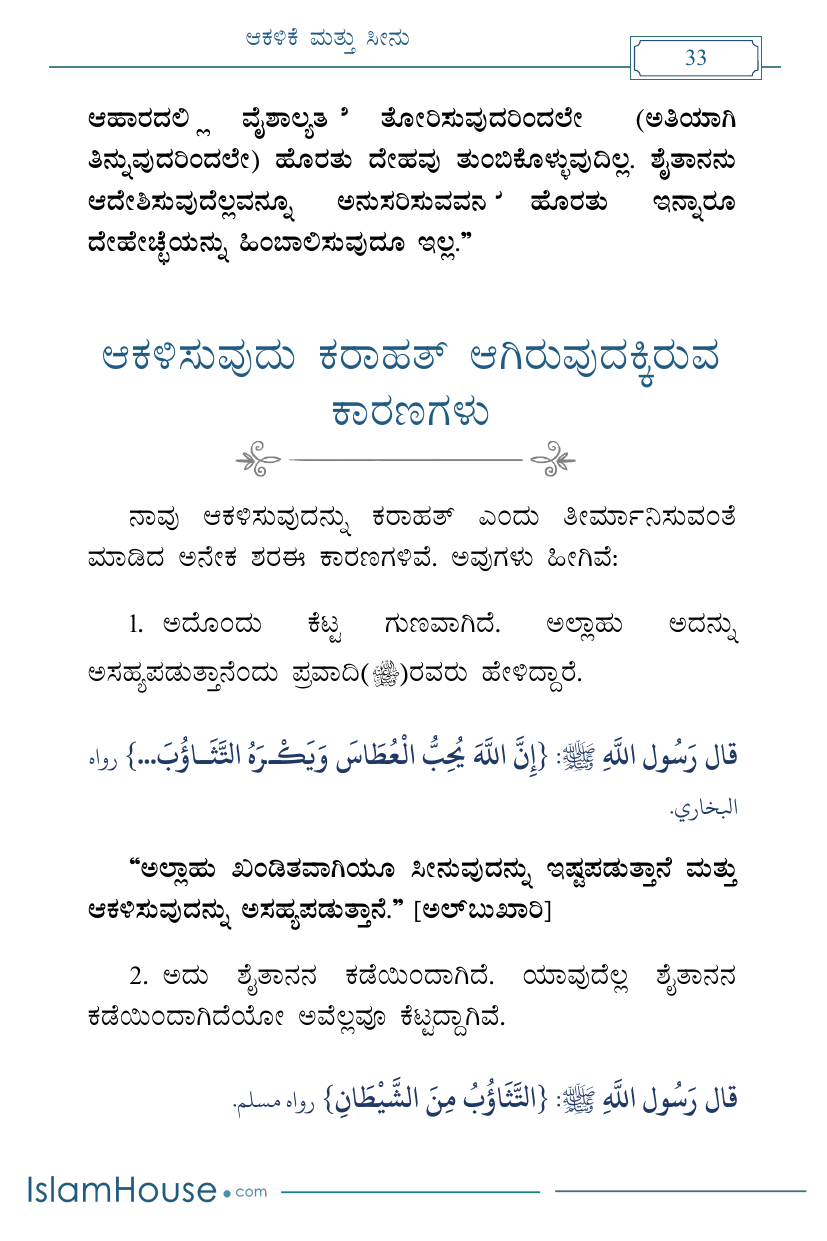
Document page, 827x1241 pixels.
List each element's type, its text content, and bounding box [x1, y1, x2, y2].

picture [548, 1170, 807, 1208]
text DPÀ½¸ÀÄªÀÅzÀÄ PÀgÁºÀvï DVgÀÄªÀÅzÀQÌgÀÄªÀ PÁgÀtUÀ¼ÀÄ [89, 338, 738, 450]
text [89, 107, 738, 266]
text £ÁªÀÅ DPÀ½¸ÀÄªÀÅzÀ£ÀÄß PÀgÁºÀvï JAzÀÄ wÃªÀiÁð¤¸ÀÄªÀAvÉ ªÀiÁrzÀ C£ÉÃPÀ ±ÀgÀF PÁgÀtUÀ½ªÉ. CªÀÅUÀ¼ÀÄ »ÃVªÉ: [89, 504, 738, 581]
text 1. CzÉÆAzÀÄ PÉlÖ UÀÄtªÁVzÉ. C¯ÁèºÀÄ CzÀ£ÀÄß C¸ÀºÀå¥ÀqÀÄvÁÛ£ÉAzÀÄ ¥ÀæªÁ¢()gÀªÀgÀÄ ºÉÃ½zÁÝgÉ. [89, 612, 738, 697]
text قال رَسُول اللَّهِ ﷺ: {التَّثَاؤُبُ مِنَ الشَّيْطَانِ} رواه مسلم. [89, 1071, 738, 1125]
text 2. CzÀÄ ±ÉÊvÁ£À£À PÀqÉ¬ÄAzÁVzÉ. AiÀiÁªÀÅzÉ®è ±ÉÊvÁ£À£À PÀqÉ¬ÄAzÁVzÉAiÉÆÃ CªÉ®èªÀÇ PÉlÖzÁÝVªÉ. [89, 964, 738, 1040]
picture [20, 1171, 541, 1209]
text “C¯ÁèºÀÄ RArvÀªÁVAiÀÄÆ ¹Ã£ÀÄªÀÅzÀ£ÀÄß EµÀÖ¥ÀqÀÄvÁÛ£É ªÀÄvÀÄÛ DPÀ½¸ÀÄªÀÅzÀ£ÀÄß C¸ÀºÀå¥ÀqÀÄvÁÛ£É.” [C¯ï§ÄSÁj] [89, 857, 738, 933]
text قال رَسُول اللَّهِ ﷺ: {إِنَّ اللَّهَ يُحِبُّ الْعُطَاسَ وَيَكْرَهُ التَّثَاؤُبَ...} رواه البخاري. [89, 728, 738, 828]
